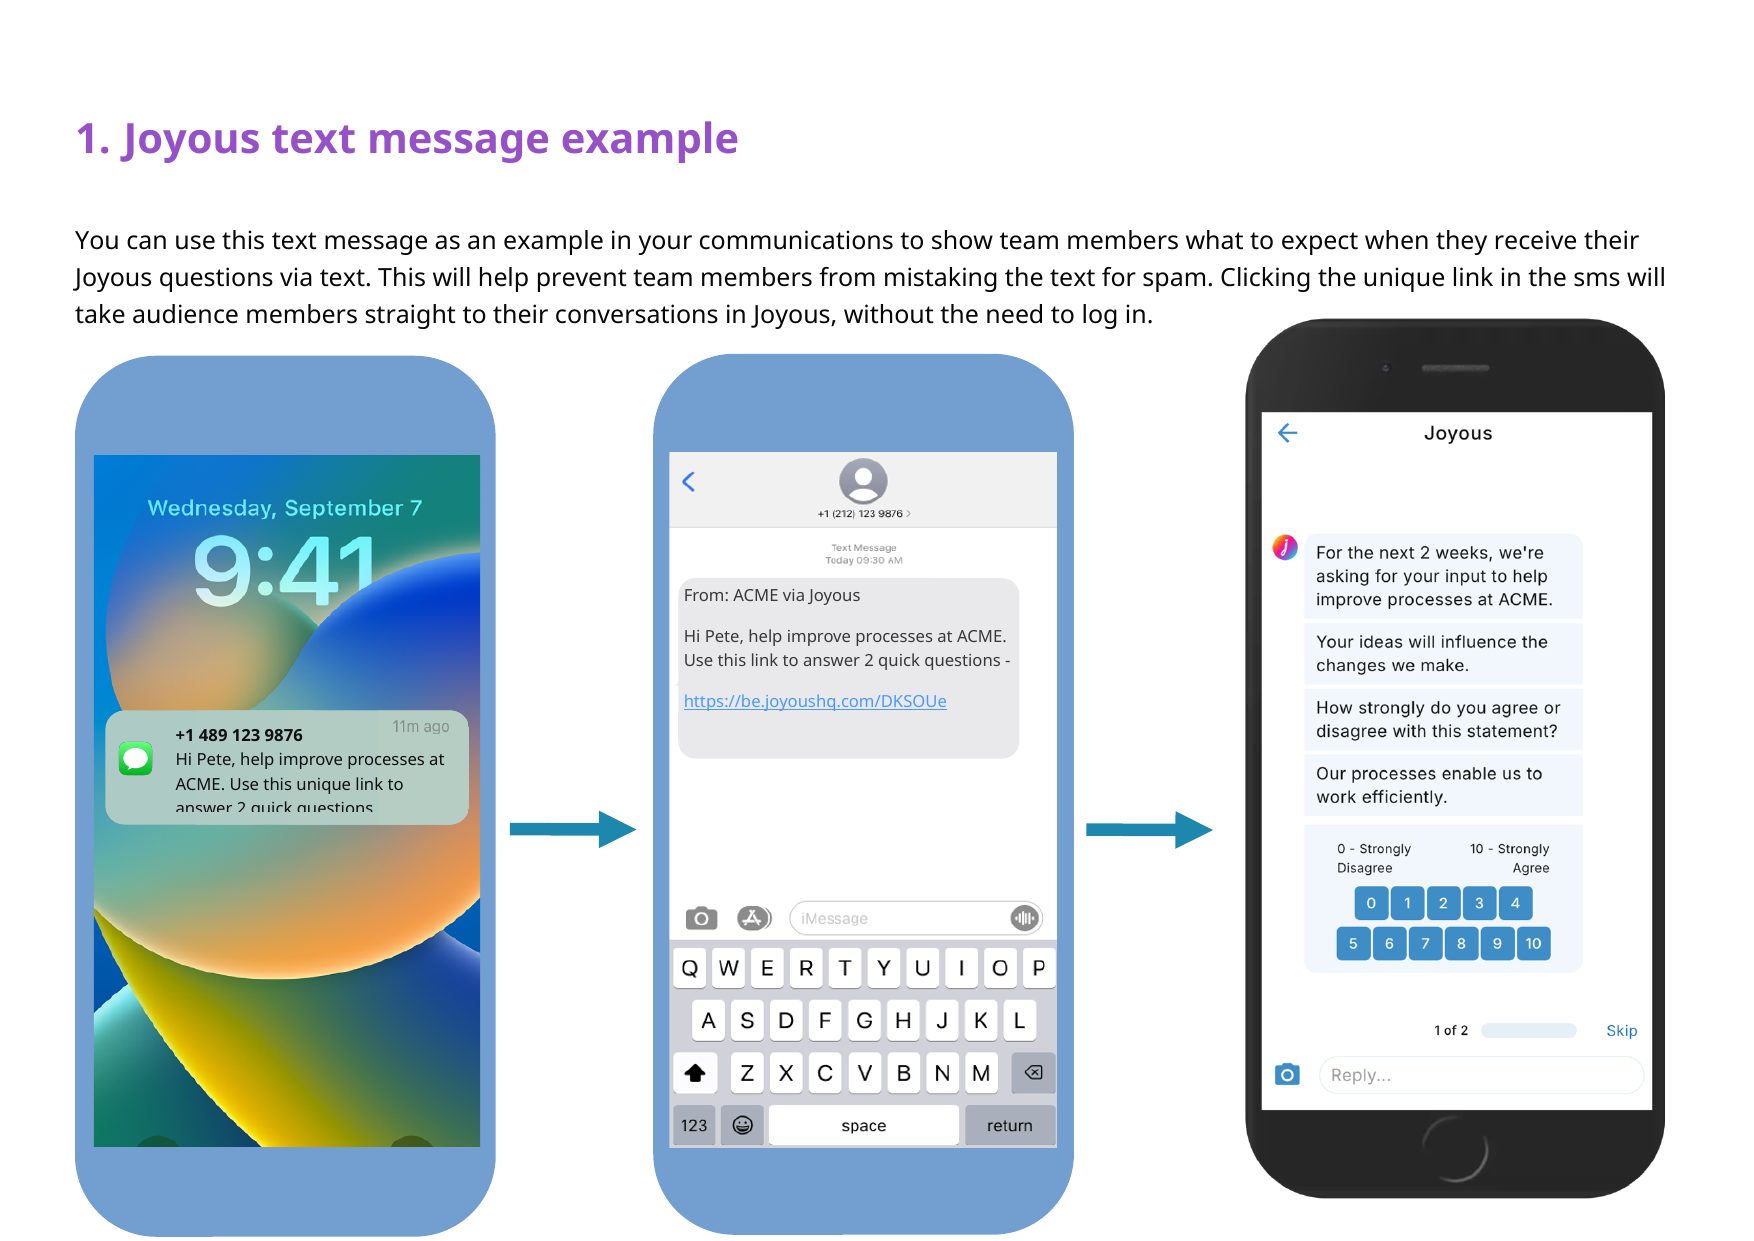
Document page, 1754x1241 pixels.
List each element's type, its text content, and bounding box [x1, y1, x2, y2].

picture [117, 740, 154, 777]
picture [393, 719, 449, 734]
picture [1244, 317, 1665, 1199]
text You can use this text message as an example in your communications to show team members what to expect when they receive their Joyous questions via text. This will help prevent team members from mistaking the text for spam. Clicking the unique link in the sms will take audience members straight to their conversations in Joyous, without the need to log in. [75, 223, 1679, 330]
picture [669, 452, 1057, 1148]
picture [93, 455, 481, 1147]
subtitle Joyous text message example [75, 109, 1679, 166]
